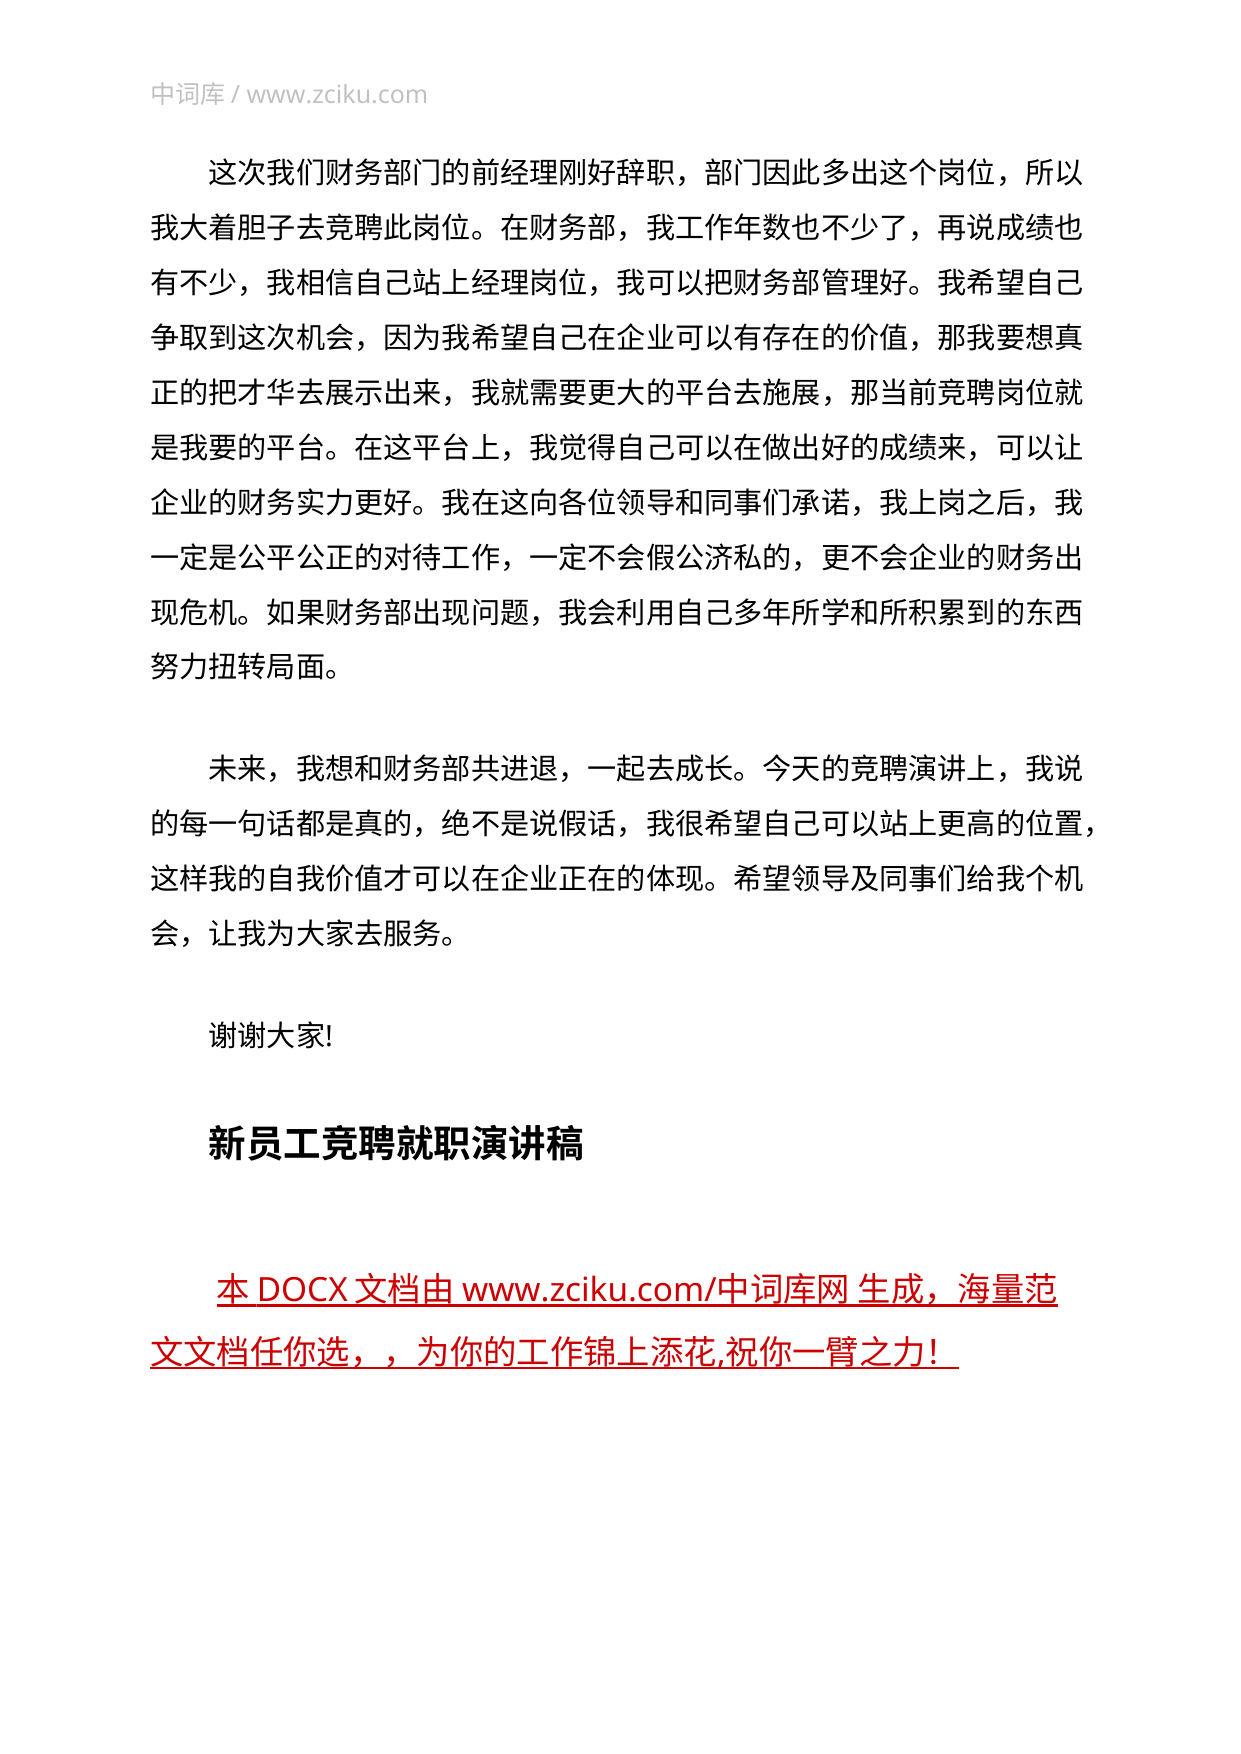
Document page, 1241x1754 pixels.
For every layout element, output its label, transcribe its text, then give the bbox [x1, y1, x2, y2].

text 谢谢大家! [150, 1012, 1090, 1055]
text 本DOCX文档由 www.zciku.com/中词库网 生成，海量范文文档任你选，，为你的工作锦上添花,祝你一臂之力！ [150, 1263, 1090, 1374]
text 这次我们财务部门的前经理刚好辞职，部门因此多出这个岗位，所以我大着胆子去竞聘此岗位。在财务部，我工作年数也不少了，再说成绩也有不少，我相信自己站上经理岗位，我可以把财务部管理好。我希望自己争取到这次机会，因为我希望自己在企业可以有存在的价值，那我要想真正的把才华去展示出来，我就需要更大的平台去施展，那当前竞聘岗位就是我要的平台。在这平台上，我觉得自己可以在做出好的成绩来，可以让企业的财务实力更好。我在这向各位领导和同事们承诺，我上岗之后，我一定是公平公正的对待工作，一定不会假公济私的，更不会企业的财务出现危机。如果财务部出现问题，我会利用自己多年所学和所积累到的东西努力扭转局面。 [150, 150, 1090, 686]
text 未来，我想和财务部共进退，一起去成长。今天的竞聘演讲上，我说的每一句话都是真的，绝不是说假话，我很希望自己可以站上更高的位置，这样我的自我价值才可以在企业正在的体现。希望领导及同事们给我个机会，让我为大家去服务。 [150, 746, 1090, 953]
text 新员工竞聘就职演讲稿 [150, 1114, 1090, 1168]
